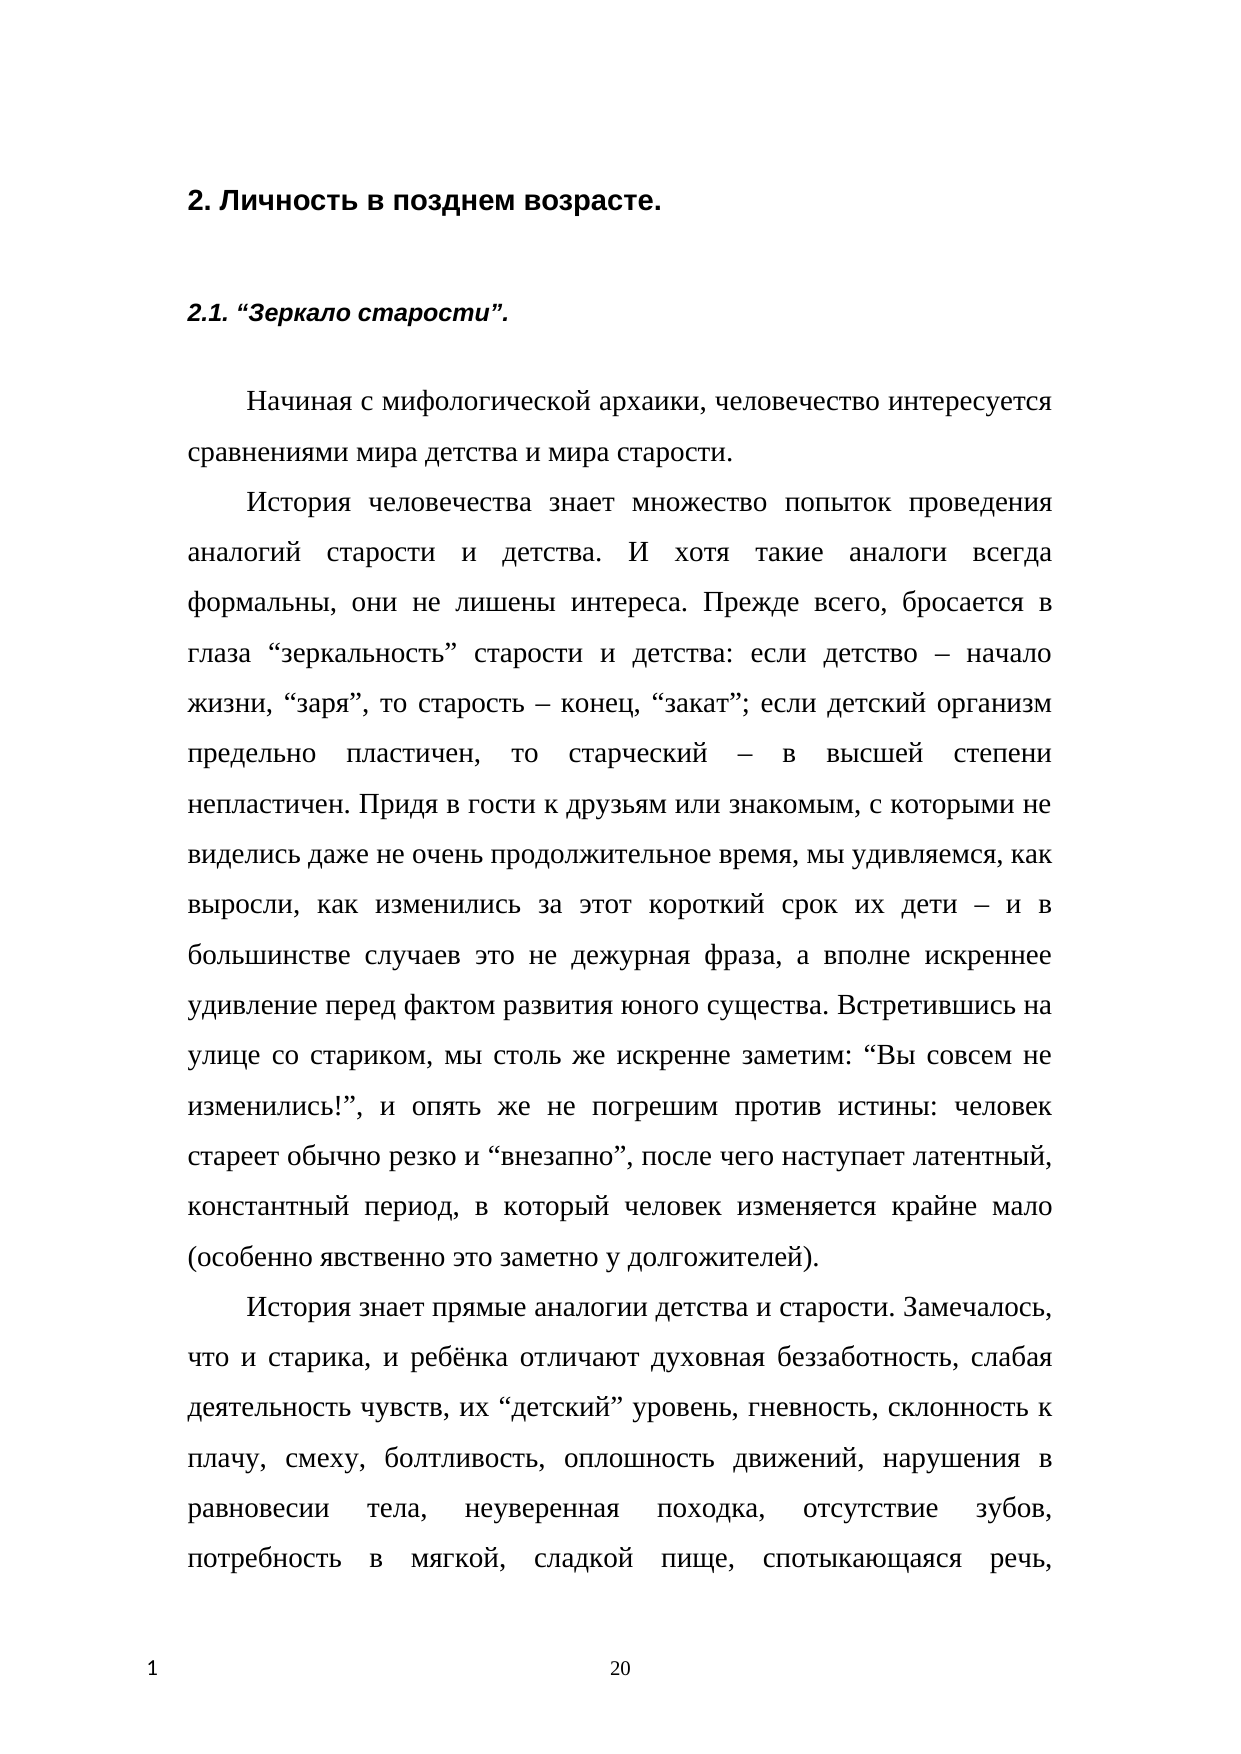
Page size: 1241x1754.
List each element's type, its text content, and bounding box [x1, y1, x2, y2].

text 2.1. “Зеркало старости”. [187, 298, 1053, 327]
text 2. Личность в позднем возрасте. [187, 183, 1053, 216]
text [187, 1289, 1053, 1574]
text История человечества знает множество попыток проведения аналогий старости и детства. И хотя такие аналоги всегда формальны, они не лишены интереса. Прежде всего, бросается в глаза “зеркальность” старости и детства: если детство – начало жизни, “заря”, то старость – конец, “закат”; если детский организм предельно пластичен, то старческий – в высшей степени непластичен. Придя в гости к друзьям или знакомым, с которыми не виделись даже не очень продолжительное время, мы удивляемся, как выросли, как изменились за этот короткий срок их дети – и в большинстве случаев это не дежурная фраза, а вполне искреннее удивление перед фактом развития юного существа. Встретившись на улице со стариком, мы столь же искренне заметим: “Вы совсем не изменились!”, и опять же не погрешим против истины: человек стареет обычно резко и “внезапно”, после чего наступает латентный, константный период, в который человек изменяется крайне мало (особенно явственно это заметно у долгожителей). [187, 484, 1053, 1272]
text Начиная с мифологической архаики, человечество интересуется сравнениями мира детства и мира старости. [187, 383, 1053, 467]
